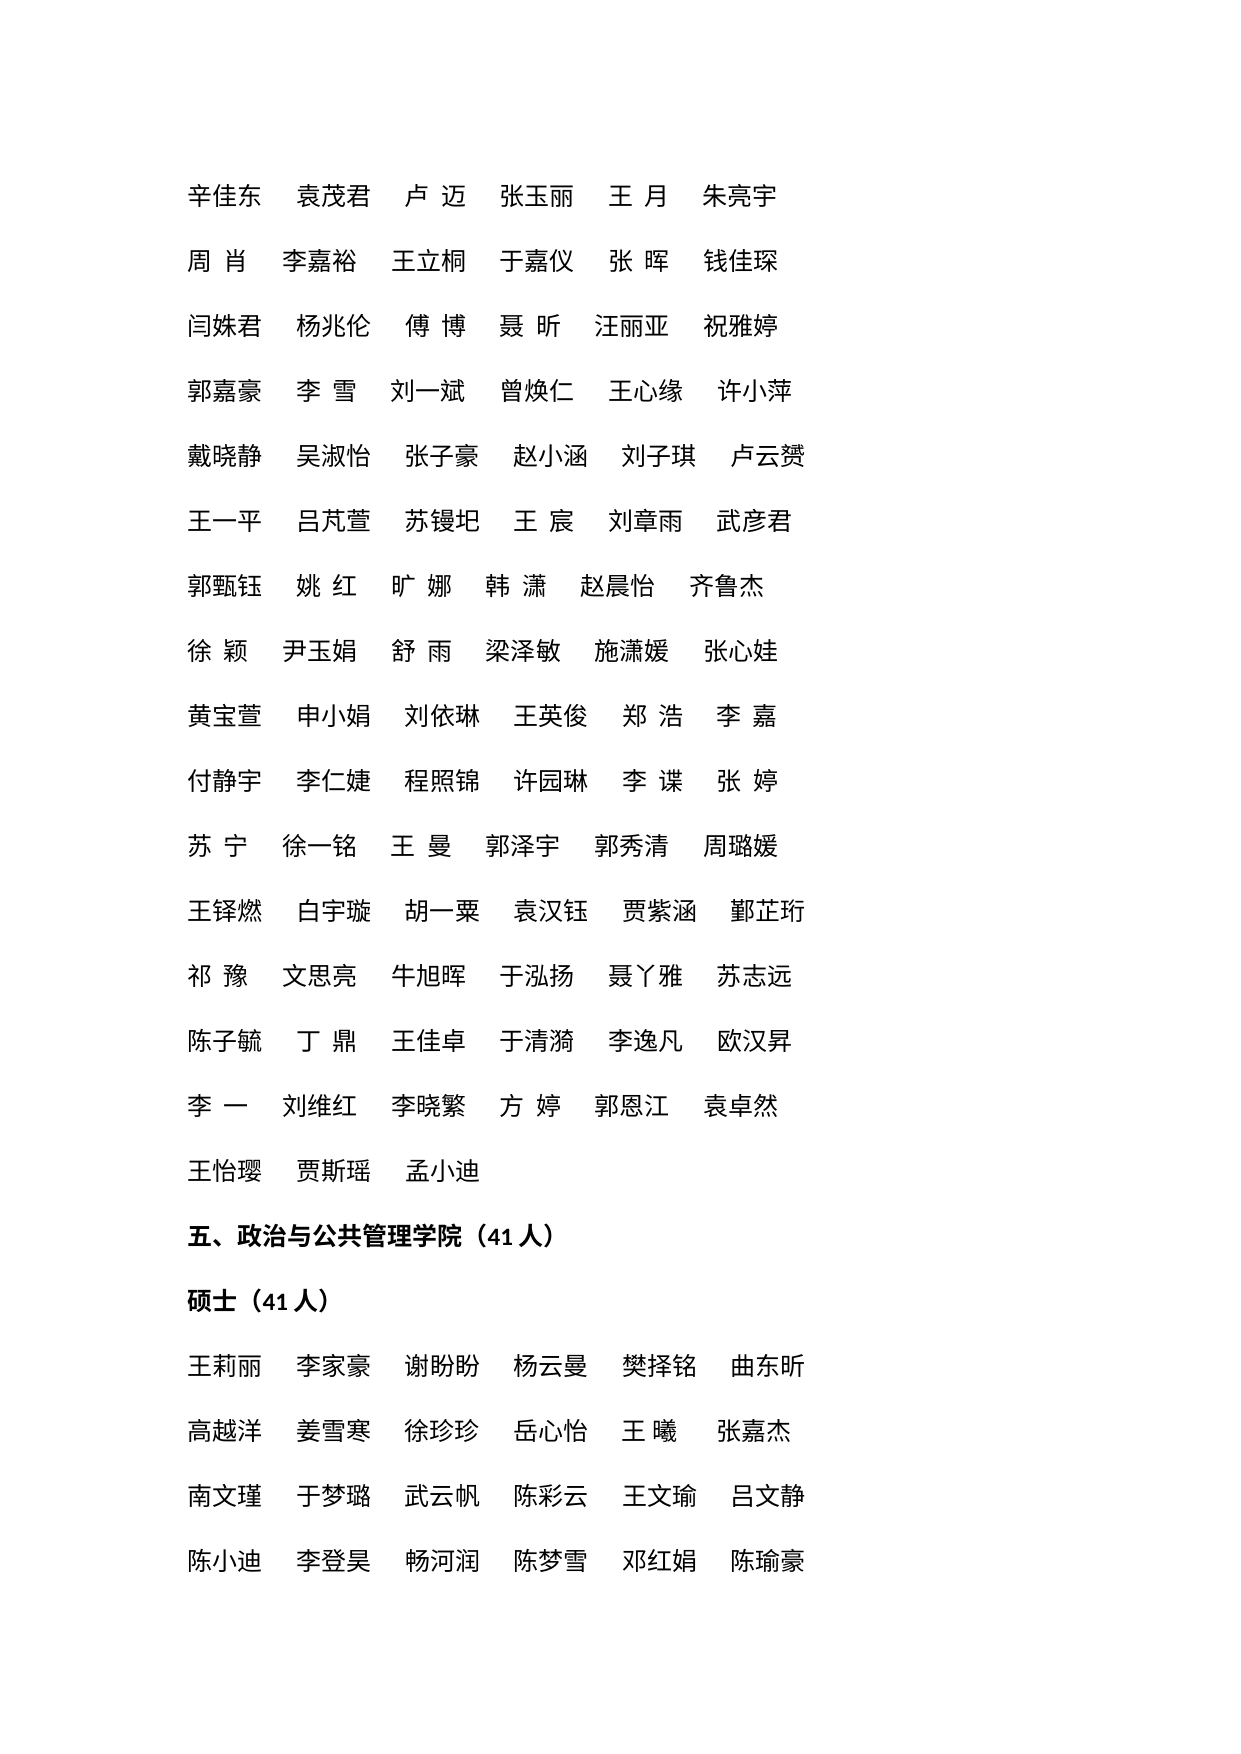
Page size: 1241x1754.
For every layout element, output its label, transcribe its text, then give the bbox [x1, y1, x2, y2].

text 王一平 吕芃萱 苏镘圯 王 宸 刘章雨 武彦君 [187, 487, 1053, 552]
text 陈子毓 丁 鼎 王佳卓 于清漪 李逸凡 欧汉昇 [187, 1007, 1053, 1072]
text 黄宝萱 申小娟 刘依琳 王英俊 郑 浩 李 嘉 [187, 682, 1053, 747]
text 郭甄钰 姚 红 旷 娜 韩 潇 赵晨怡 齐鲁杰 [187, 552, 1053, 617]
text 徐 颖 尹玉娟 舒 雨 梁泽敏 施潇媛 张心娃 [187, 617, 1053, 682]
text 郭嘉豪 李 雪 刘一斌 曾焕仁 王心缘 许小萍 [187, 357, 1053, 422]
text 王铎燃 白宇璇 胡一粟 袁汉钰 贾紫涵 鄞芷珩 [187, 877, 1053, 942]
text 辛佳东 袁茂君 卢 迈 张玉丽 王 月 朱亮宇 [187, 162, 1053, 227]
text 苏 宁 徐一铭 王 曼 郭泽宇 郭秀清 周璐媛 [187, 812, 1053, 877]
text 周 肖 李嘉裕 王立桐 于嘉仪 张 晖 钱佳琛 [187, 227, 1053, 292]
text 高越洋 姜雪寒 徐珍珍 岳心怡 王 曦 张嘉杰 [187, 1397, 1053, 1462]
text 祁 豫 文思亮 牛旭晖 于泓扬 聂丫雅 苏志远 [187, 942, 1053, 1007]
text 戴晓静 吴淑怡 张子豪 赵小涵 刘子琪 卢云赟 [187, 422, 1053, 487]
text 闫姝君 杨兆伦 傅 博 聂 昕 汪丽亚 祝雅婷 [187, 292, 1053, 357]
text 王莉丽 李家豪 谢盼盼 杨云曼 樊择铭 曲东昕 [187, 1332, 1053, 1397]
text 硕士（41人） [187, 1267, 1053, 1332]
text 王怡璎 贾斯瑶 孟小迪 [187, 1137, 1053, 1202]
text 付静宇 李仁婕 程照锦 许园琳 李 谍 张 婷 [187, 747, 1053, 812]
text 李 一 刘维红 李晓繁 方 婷 郭恩江 袁卓然 [187, 1072, 1053, 1137]
text 五、政治与公共管理学院（41人） [187, 1202, 1053, 1267]
text 陈小迪 李登昊 畅河润 陈梦雪 邓红娟 陈瑜豪 [187, 1527, 1053, 1592]
text 南文瑾 于梦璐 武云帆 陈彩云 王文瑜 吕文静 [187, 1462, 1053, 1527]
